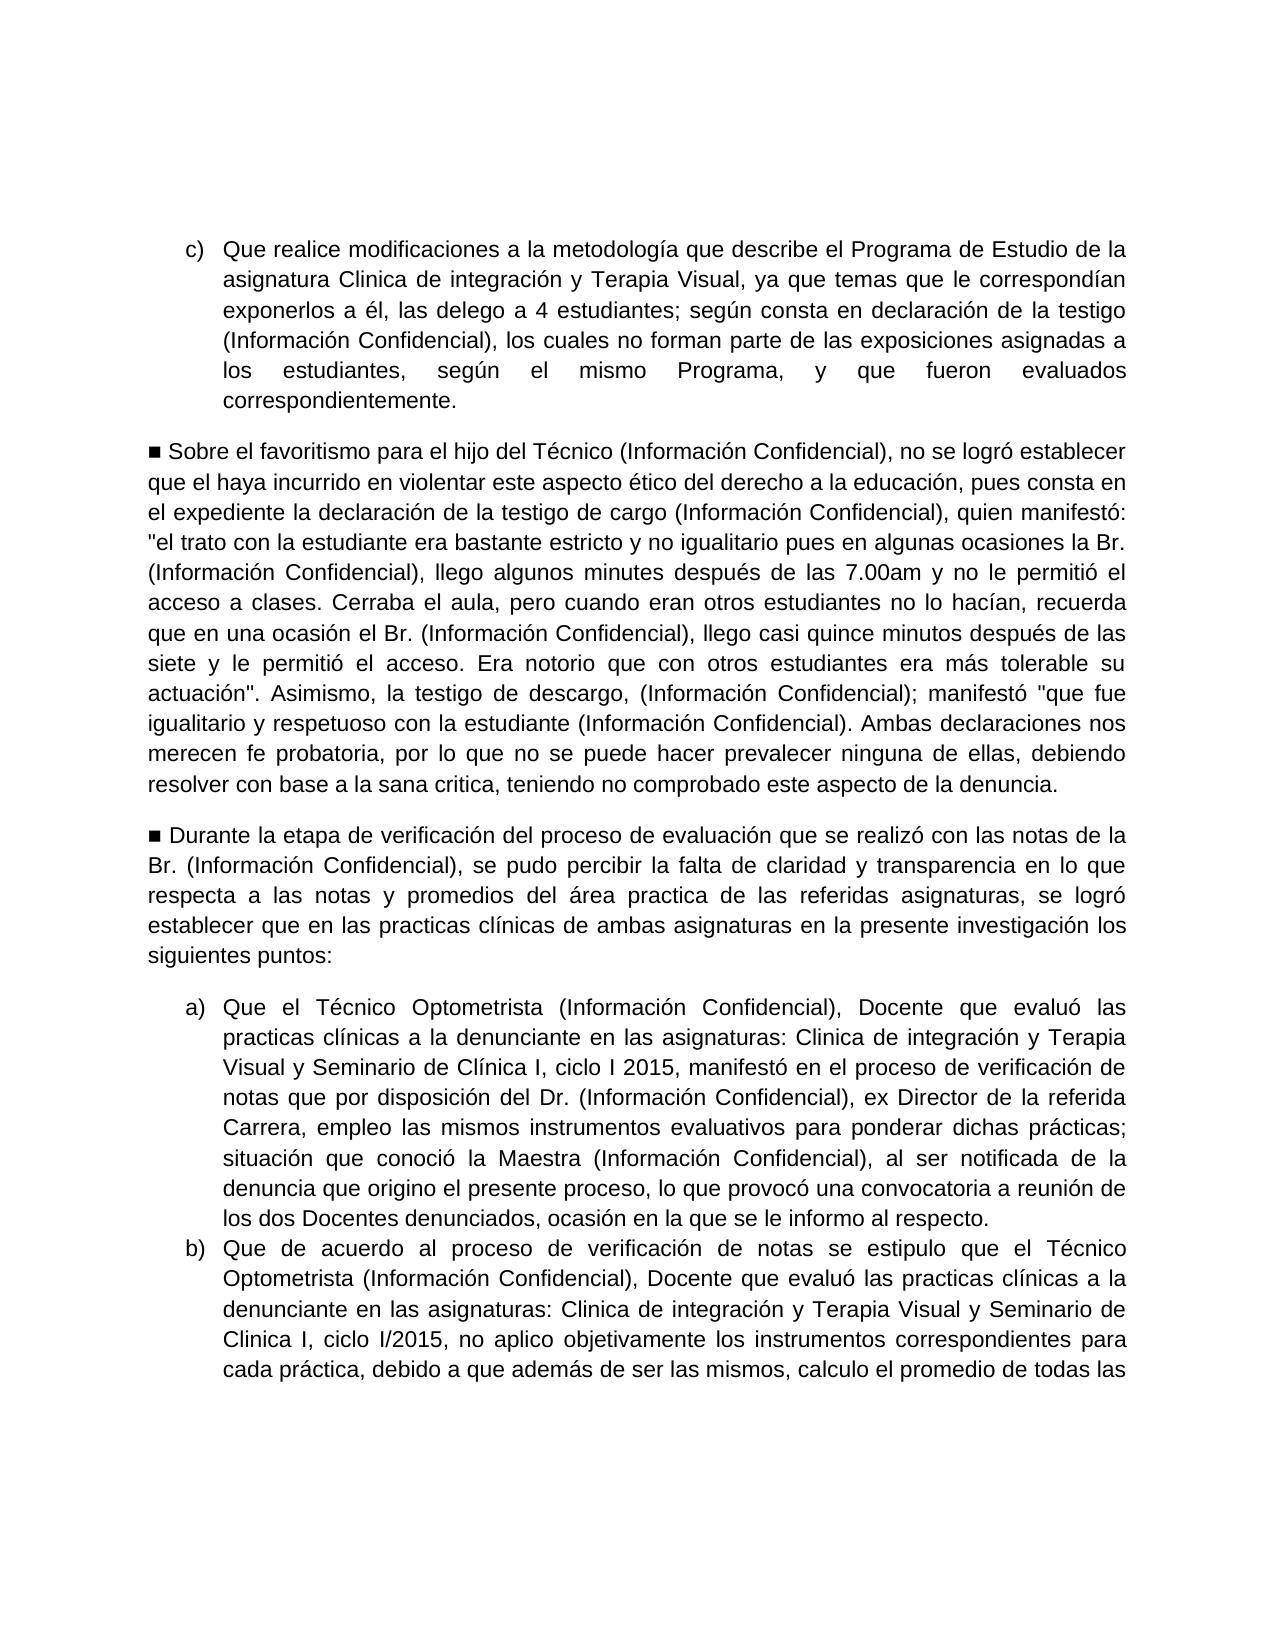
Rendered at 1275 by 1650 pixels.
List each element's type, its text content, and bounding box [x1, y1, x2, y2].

text ■ Sobre el favoritismo para el hijo del Técnico (Información Confidencial), no se logró establecer que el haya incurrido en violentar este aspecto ético del derecho a la educación, pues consta en el expediente la declaración de la testigo de cargo (Información Confidencial), quien manifestó: "el trato con la estudiante era bastante estricto y no igualitario pues en algunas ocasiones la Br. (Información Confidencial), llego algunos minutes después de las 7.00am y no le permitió el acceso a clases. Cerraba el aula, pero cuando eran otros estudiantes no lo hacían, recuerda que en una ocasión el Br. (Información Confidencial), llego casi quince minutos después de las siete y le permitió el acceso. Era notorio que con otros estudiantes era más tolerable su actuación". Asimismo, la testigo de descargo, (Información Confidencial); manifestó "que fue igualitario y respetuoso con la estudiante (Información Confidencial). Ambas declaraciones nos merecen fe probatoria, por lo que no se puede hacer prevalecer ninguna de ellas, debiendo resolver con base a la sana critica, teniendo no comprobado este aspecto de la denuncia. [148, 438, 1127, 797]
list Que el Técnico Optometrista (Información Confidencial), Docente que evaluó las practicas clínicas a la denunciante en las asignaturas: Clinica de integración y Terapia Visual y Seminario de Clínica I, ciclo I 2015, manifestó en el proceso de verificación de notas que por disposición del Dr. (Información Confidencial), ex Director de la referida Carrera, empleo las mismos instrumentos evaluativos para ponderar dichas prácticas; situación que conoció la Maestra (Información Confidencial), al ser notificada de la denuncia que origino el presente proceso, lo que provocó una convocatoria a reunión de los dos Docentes denunciados, ocasión en la que se le informo al respecto. [185, 993, 1127, 1231]
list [185, 1235, 1127, 1382]
text ■ Durante la etapa de verificación del proceso de evaluación que se realizó con las notas de la Br. (Información Confidencial), se pudo percibir la falta de claridad y transparencia en lo que respecta a las notas y promedios del área practica de las referidas asignaturas, se logró establecer que en las practicas clínicas de ambas asignaturas en la presente investigación los siguientes puntos: [148, 822, 1127, 969]
list Que realice modificaciones a la metodología que describe el Programa de Estudio de la asignatura Clinica de integración y Terapia Visual, ya que temas que le correspondían exponerlos a él, las delego a 4 estudiantes; según consta en declaración de la testigo (Información Confidencial), los cuales no forman parte de las exposiciones asignadas a los estudiantes, según el mismo Programa, y que fueron evaluados correspondientemente. [185, 236, 1127, 414]
